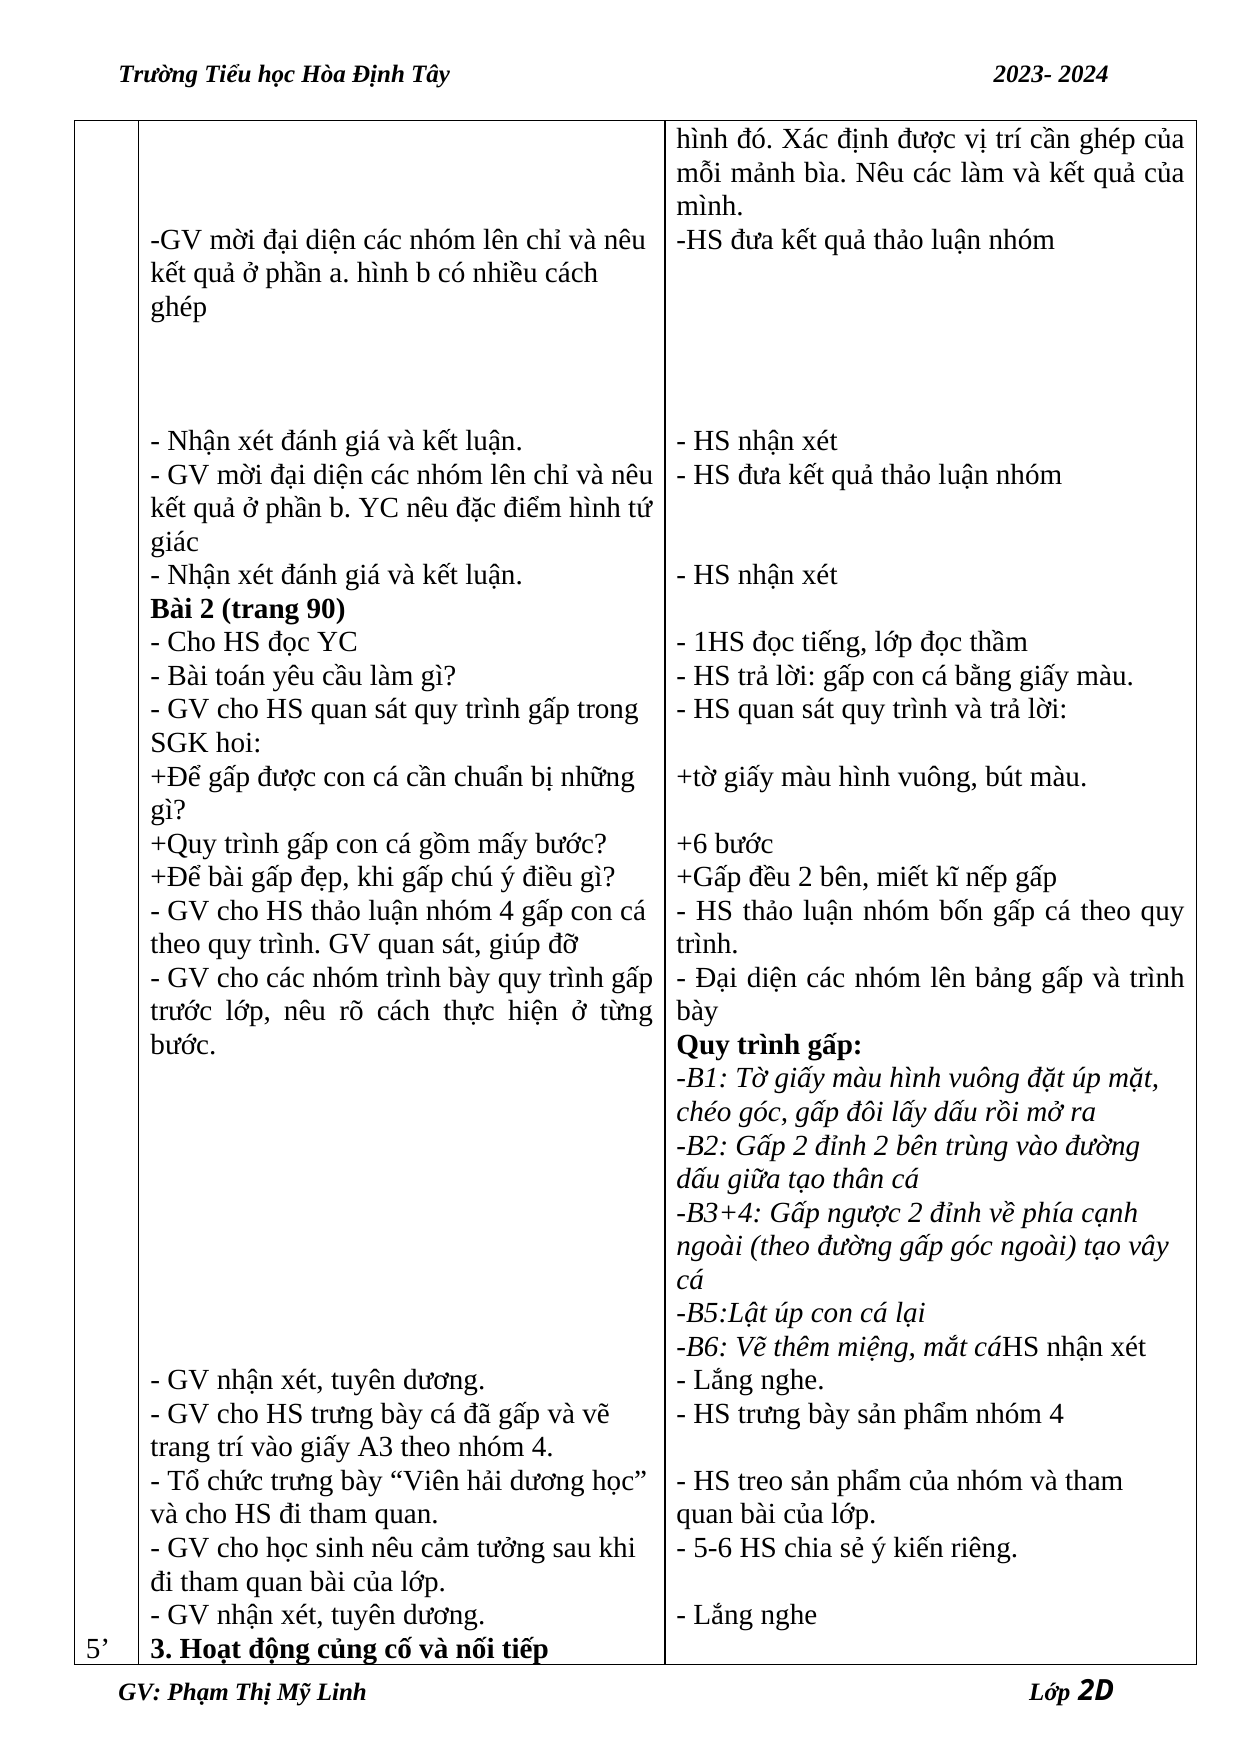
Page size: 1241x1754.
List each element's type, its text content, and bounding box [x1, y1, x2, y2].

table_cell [666, 121, 1196, 1664]
table_cell 5’ 25’ 5’ [75, 121, 138, 1664]
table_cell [139, 121, 664, 1664]
